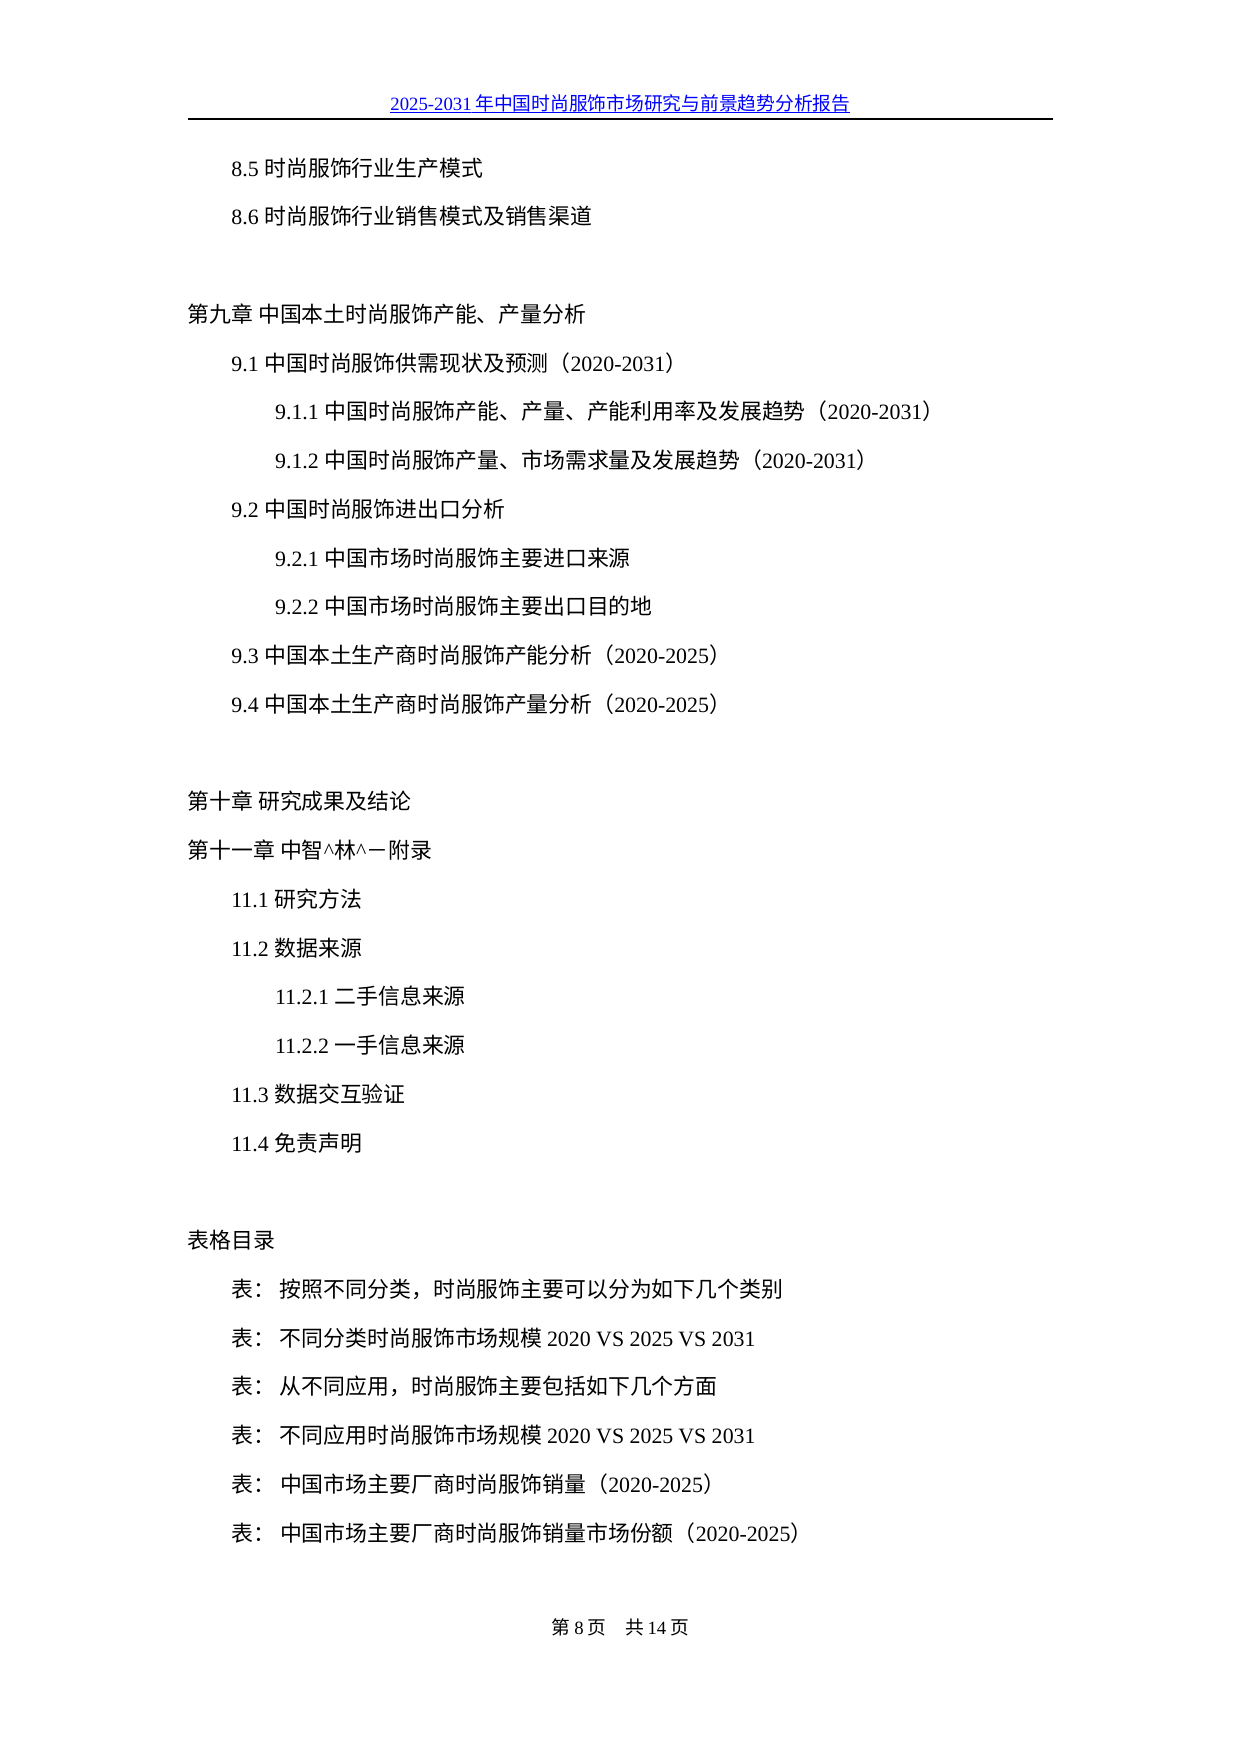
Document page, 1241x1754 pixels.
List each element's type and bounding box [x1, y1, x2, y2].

text [187, 150, 1053, 1548]
